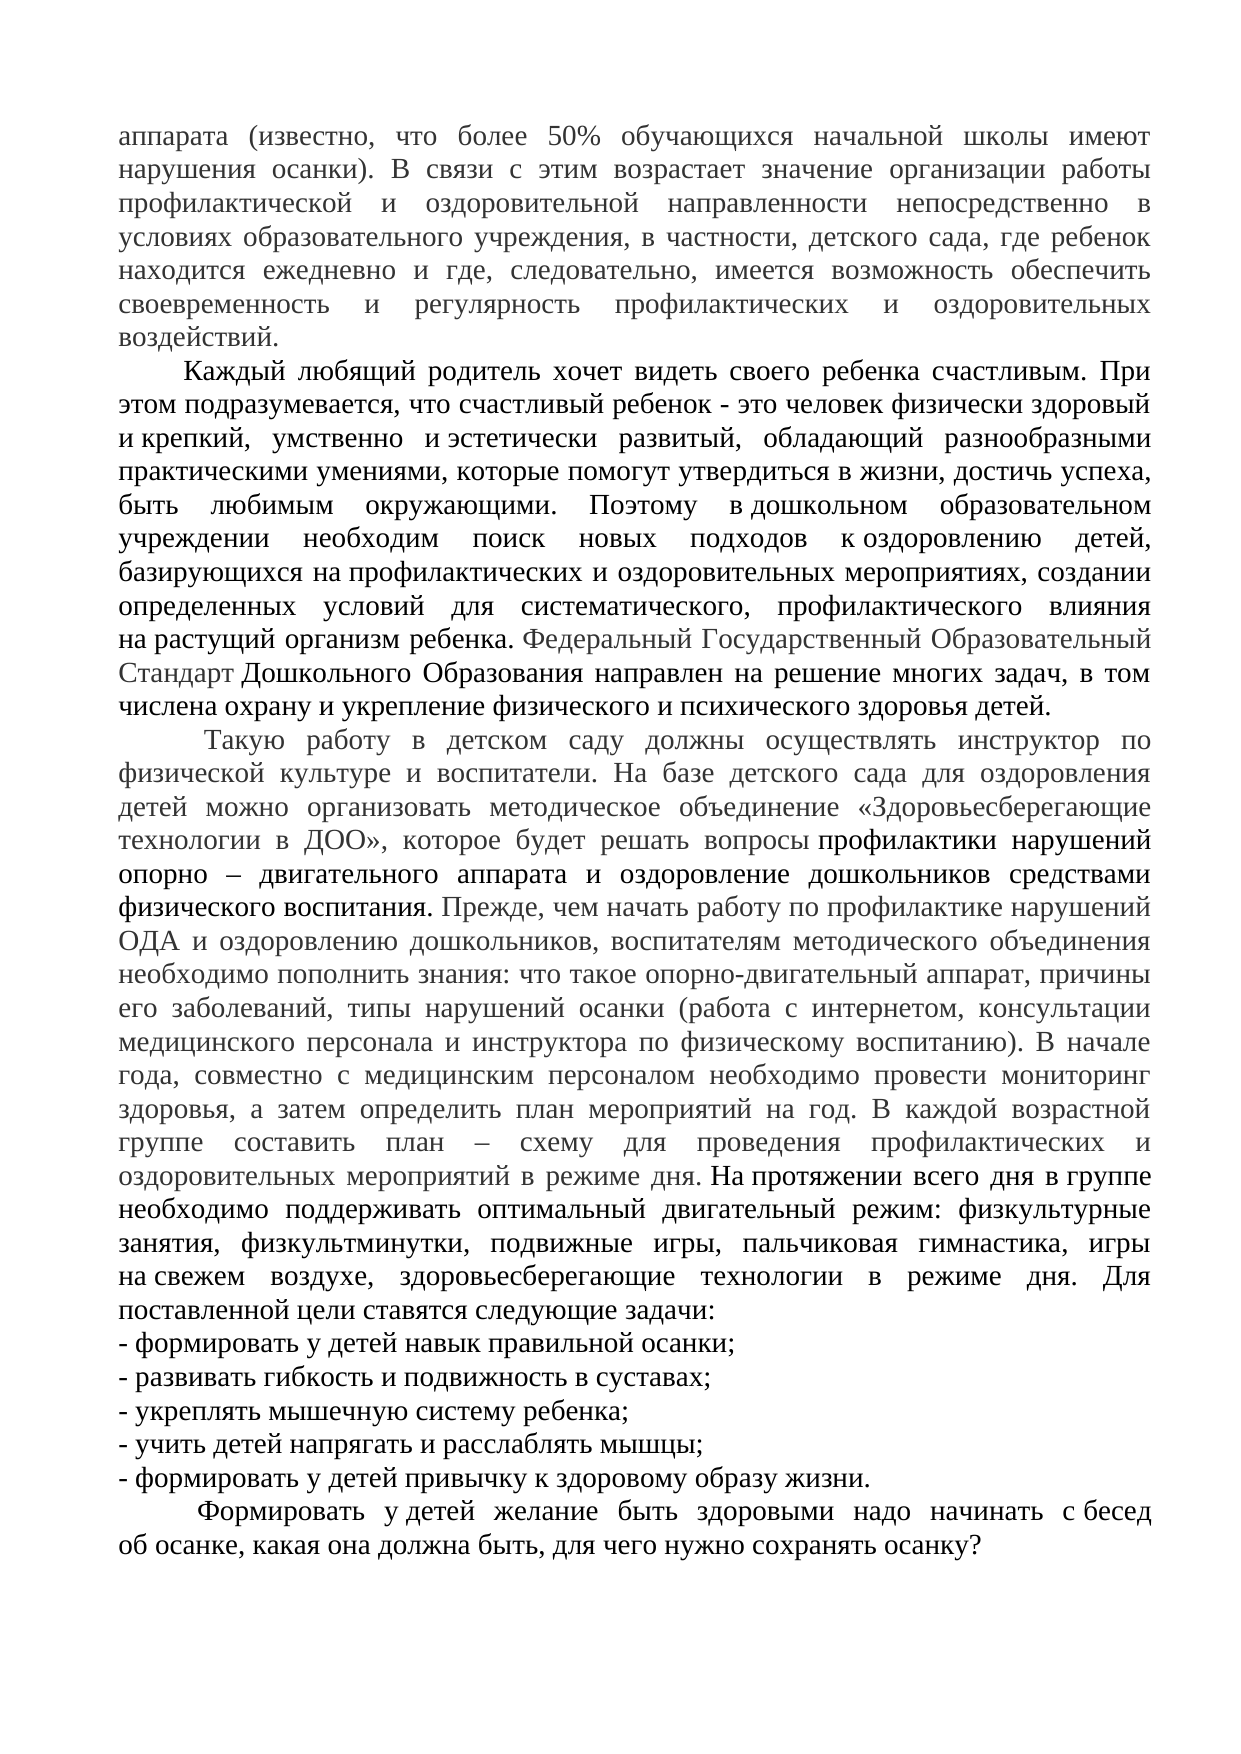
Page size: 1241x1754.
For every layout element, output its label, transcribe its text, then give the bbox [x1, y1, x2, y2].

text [118, 118, 1152, 353]
text - укреплять мышечную систему ребенка; [118, 1393, 1152, 1426]
text Формировать у детей желание быть здоровыми надо начинать с бесед об осанке, какая она должна быть, для чего нужно сохранять осанку? [118, 1493, 1152, 1560]
text Такую работу в детском саду должны осуществлять инструктор по физической культуре и воспитатели. На базе детского сада для оздоровления детей можно организовать методическое объединение «Здоровьесберегающие технологии в ДОО», которое будет решать вопросы профилактики нарушений опорно – двигательного аппарата и оздоровление дошкольников средствами физического воспитания. Прежде, чем начать работу по профилактике нарушений ОДА и оздоровлению дошкольников, воспитателям методического объединения необходимо пополнить знания: что такое опорно-двигательный аппарат, причины его заболеваний, типы нарушений осанки (работа с интернетом, консультации медицинского персонала и инструктора по физическому воспитанию). В начале года, совместно с медицинским персоналом необходимо провести мониторинг здоровья, а затем определить план мероприятий на год. В каждой возрастной группе составить план – схему для проведения профилактических и оздоровительных мероприятий в режиме дня. На протяжении всего дня в группе необходимо поддерживать оптимальный двигательный режим: физкультурные занятия, физкультминутки, подвижные игры, пальчиковая гимнастика, игры на свежем воздухе, здоровьесберегающие технологии в режиме дня. Для поставленной цели ставятся следующие задачи: [118, 722, 1152, 1326]
text - учить детей напрягать и расслаблять мышцы; [118, 1426, 1152, 1460]
text Каждый любящий родитель хочет видеть своего ребенка счастливым. При этом подразумевается, что счастливый ребенок - это человек физически здоровый и крепкий, умственно и эстетически развитый, обладающий разнообразными практическими умениями, которые помогут утвердиться в жизни, достичь успеха, быть любимым окружающими. Поэтому в дошкольном образовательном учреждении необходим поиск новых подходов к оздоровлению детей, базирующихся на профилактических и оздоровительных мероприятиях, создании определенных условий для систематического, профилактического влияния на растущий организм ребенка. Федеральный Государственный Образовательный Стандарт Дошкольного Образования направлен на решение многих задач, в том числена охрану и укрепление физического и психического здоровья детей. [118, 353, 1152, 722]
text - развивать гибкость и подвижность в суставах; [118, 1359, 1152, 1393]
text - формировать у детей привычку к здоровому образу жизни. [118, 1460, 1152, 1493]
text - формировать у детей навык правильной осанки; [118, 1326, 1152, 1359]
